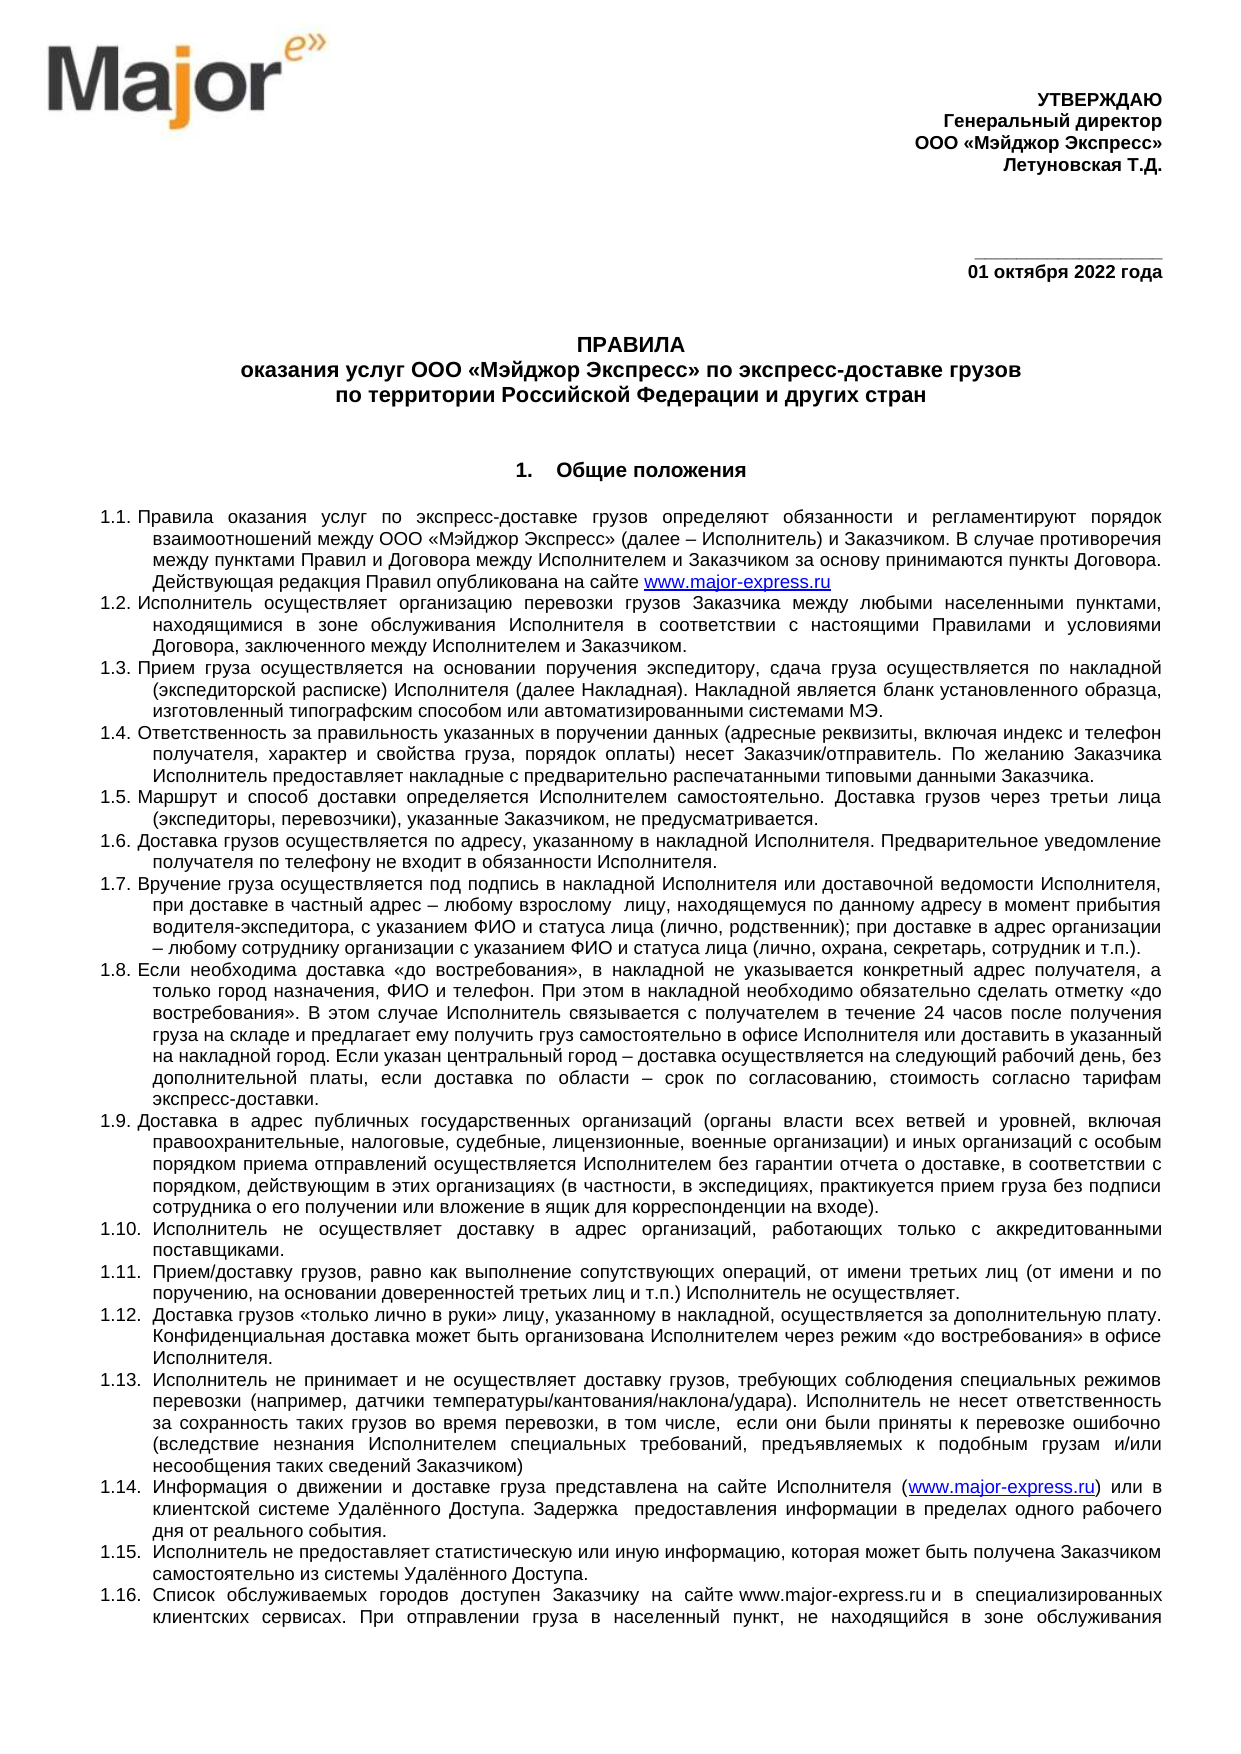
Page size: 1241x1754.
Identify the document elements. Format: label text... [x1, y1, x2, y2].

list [100, 1584, 1162, 1627]
text __________________ [100, 239, 1162, 261]
list Прием/доставку грузов, равно как выполнение сопутствующих операций, от имени третьих лиц (от имени и по поручению, на основании доверенностей третьих лиц и т.п.) Исполнитель не осуществляет. [100, 1261, 1162, 1304]
text 01 октября 2022 года [100, 261, 1162, 283]
list Исполнитель не принимает и не осуществляет доставку грузов, требующих соблюдения специальных режимов перевозки (например, датчики температуры/кантования/наклона/удара). Исполнитель не несет ответственность за сохранность таких грузов во время перевозки, в том числе, если они были приняты к перевозке ошибочно (вследствие незнания Исполнителем специальных требований, предъявляемых к подобным грузам и/или несообщения таких сведений Заказчиком) [100, 1368, 1162, 1476]
list Исполнитель не предоставляет статистическую или иную информацию, которая может быть получена Заказчиком самостоятельно из системы Удалённого Доступа. [100, 1541, 1162, 1584]
text Летуновская Т.Д. [100, 153, 1162, 175]
text ООО «Мэйджор Экспресс» [100, 132, 1162, 153]
text Правила [100, 332, 1162, 357]
text УТВЕРЖДАЮ [100, 89, 1162, 110]
picture [30, 24, 331, 139]
text по территории Российской Федерации и других стран [100, 382, 1162, 407]
list Доставка в адрес публичных государственных организаций (органы власти всех ветвей и уровней, включая правоохранительные, налоговые, судебные, лицензионные, военные организации) и иных организаций с особым порядком приема отправлений осуществляется Исполнителем без гарантии отчета о доставке, в соответствии с порядком, действующим в этих организациях (в частности, в экспедициях, практикуется прием груза без подписи сотрудника о его получении или вложение в ящик для корреспонденции на входе). [100, 1110, 1162, 1217]
list Доставка грузов осуществляется по адресу, указанному в накладной Исполнителя. Предварительное уведомление получателя по телефону не входит в обязанности Исполнителя. [100, 829, 1162, 872]
list Правила оказания услуг по экспресс-доставке грузов определяют обязанности и регламентируют порядок взаимоотношений между ООО «Мэйджор Экспресс» (далее – Исполнитель) и Заказчиком. В случае противоречия между пунктами Правил и Договора между Исполнителем и Заказчиком за основу принимаются пункты Договора. Действующая редакция Правил опубликована на сайте www.major-express.ru [100, 506, 1162, 592]
list Ответственность за правильность указанных в поручении данных (адресные реквизиты, включая индекс и телефон получателя, характер и свойства груза, порядок оплаты) несет Заказчик/отправитель. По желанию Заказчика Исполнитель предоставляет накладные с предварительно распечатанными типовыми данными Заказчика. [100, 722, 1162, 786]
list Прием груза осуществляется на основании поручения экспедитору, сдача груза осуществляется по накладной (экспедиторской расписке) Исполнителя (далее Накладная). Накладной является бланк установленного образца, изготовленный типографским способом или автоматизированными системами МЭ. [100, 657, 1162, 722]
list Исполнитель осуществляет организацию перевозки грузов Заказчика между любыми населенными пунктами, находящимися в зоне обслуживания Исполнителя в соответствии с настоящими Правилами и условиями Договора, заключенного между Исполнителем и Заказчиком. [100, 592, 1162, 657]
text Генеральный директор [100, 110, 1162, 132]
subtitle Общие положения [100, 458, 1162, 482]
list Если необходима доставка «до востребования», в накладной не указывается конкретный адрес получателя, а только город назначения, ФИО и телефон. При этом в накладной необходимо обязательно сделать отметку «до востребования». В этом случае Исполнитель связывается с получателем в течение 24 часов после получения груза на складе и предлагает ему получить груз самостоятельно в офисе Исполнителя или доставить в указанный на накладной город. Если указан центральный город – доставка осуществляется на следующий рабочий день, без дополнительной платы, если доставка по области – срок по согласованию, стоимость согласно тарифам экcпресс-доставки. [100, 959, 1162, 1110]
text оказания услуг ООО «Мэйджор Экспресс» по экспресс-доставке грузов [100, 357, 1162, 382]
list Вручение груза осуществляется под подпись в накладной Исполнителя или доставочной ведомости Исполнителя, при доставке в частный адрес – любому взрослому лицу, находящемуся по данному адресу в момент прибытия водителя-экспедитора, с указанием ФИО и статуса лица (лично, родственник); при доставке в адрес организации – любому сотруднику организации с указанием ФИО и статуса лица (лично, охрана, секретарь, сотрудник и т.п.). [100, 872, 1162, 959]
list Информация о движении и доставке груза представлена на сайте Исполнителя (www.major-express.ru) или в клиентской системе Удалённого Доступа. Задержка предоставления информации в пределах одного рабочего дня от реального события. [100, 1476, 1162, 1541]
list Исполнитель не осуществляет доставку в адрес организаций, работающих только с аккредитованными поставщиками. [100, 1217, 1162, 1261]
list Доставка грузов «только лично в руки» лицу, указанному в накладной, осуществляется за дополнительную плату. Конфиденциальная доставка может быть организована Исполнителем через режим «до востребования» в офисе Исполнителя. [100, 1304, 1162, 1368]
list Маршрут и способ доставки определяется Исполнителем самостоятельно. Доставка грузов через третьи лица (экспедиторы, перевозчики), указанные Заказчиком, не предусматривается. [100, 786, 1162, 829]
